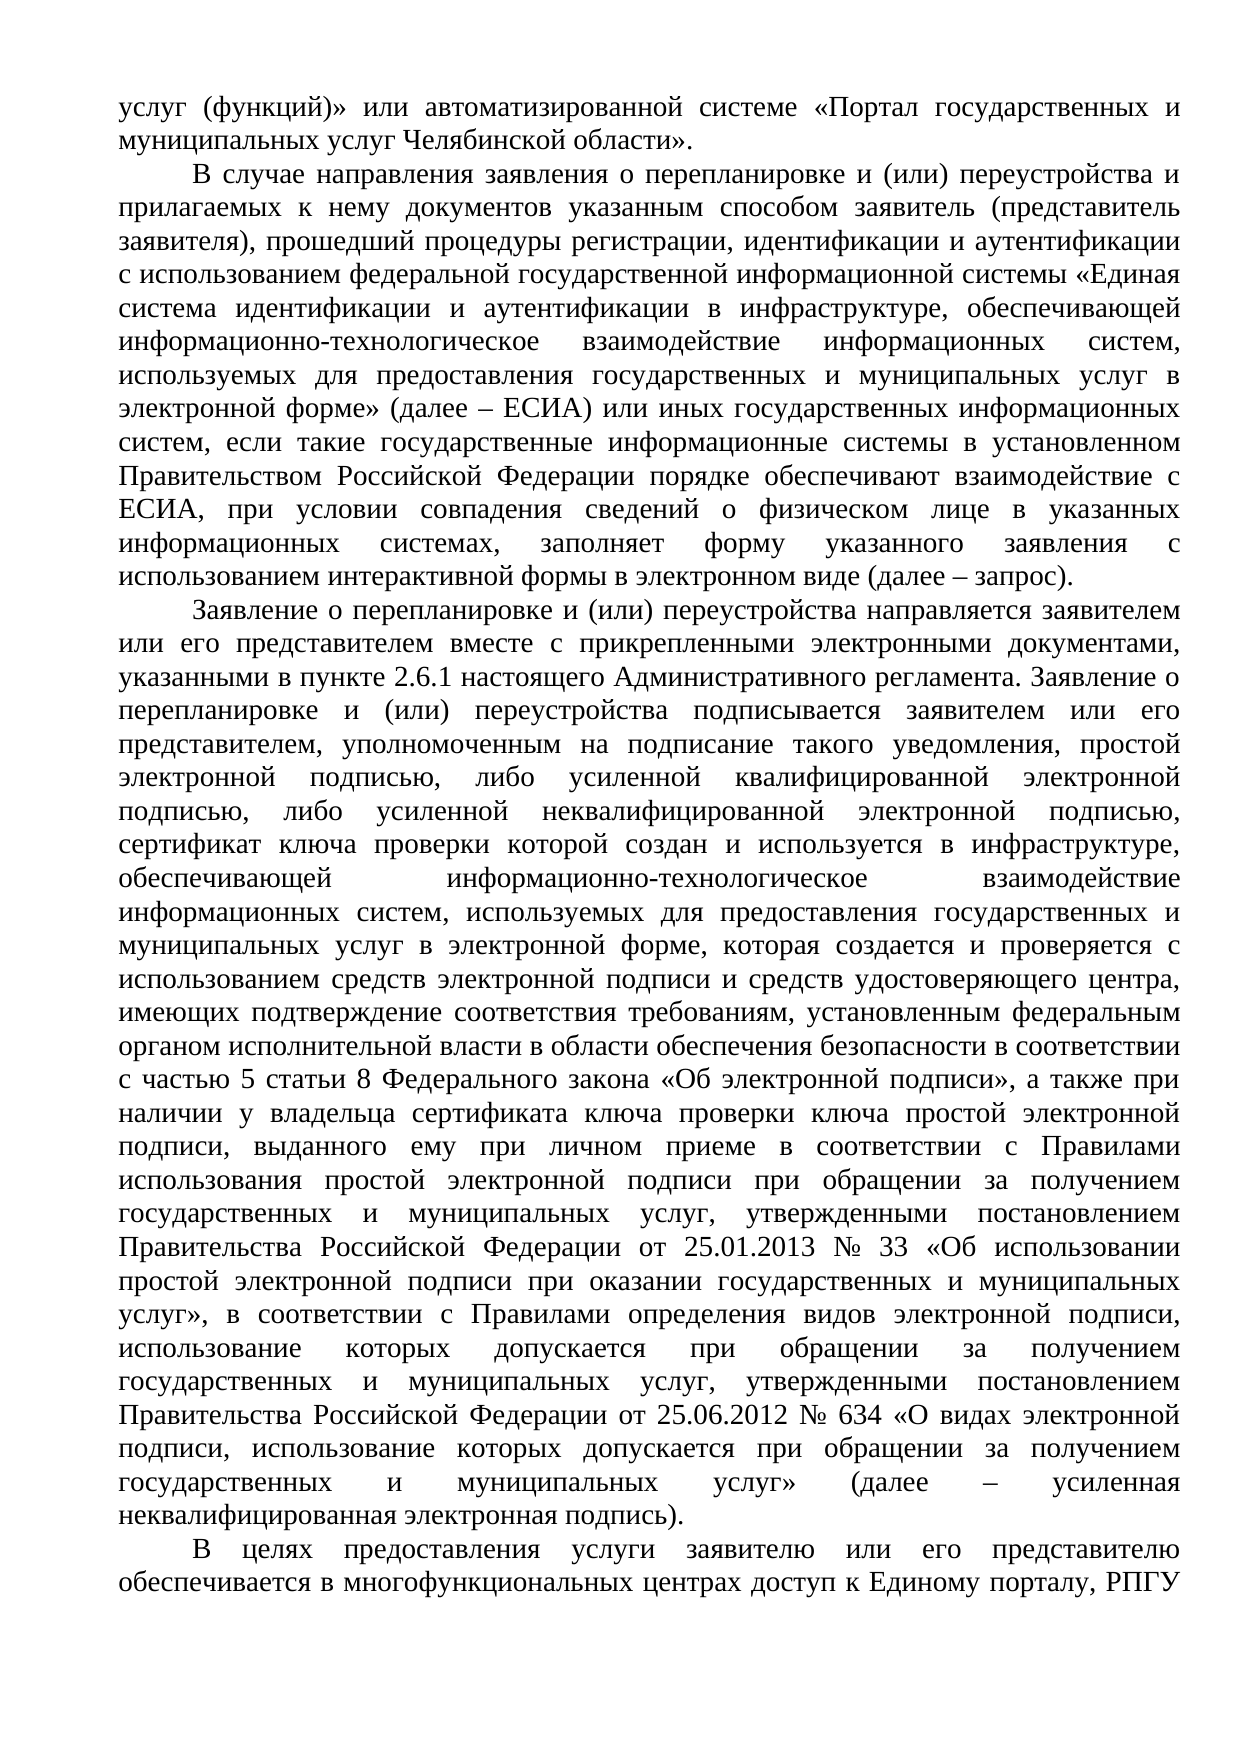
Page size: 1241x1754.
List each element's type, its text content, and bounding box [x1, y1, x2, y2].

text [118, 1531, 1181, 1598]
text Заявление о перепланировке и (или) переустройства направляется заявителем или его представителем вместе с прикрепленными электронными документами, указанными в пункте 2.6.1 настоящего Административного регламента. Заявление о перепланировке и (или) переустройства подписывается заявителем или его представителем, уполномоченным на подписание такого уведомления, простой электронной подписью, либо усиленной квалифицированной электронной подписью, либо усиленной неквалифицированной электронной подписью, сертификат ключа проверки которой создан и используется в инфраструктуре, обеспечивающей информационно-технологическое взаимодействие информационных систем, используемых для предоставления государственных и муниципальных услуг в электронной форме, которая создается и проверяется с использованием средств электронной подписи и средств удостоверяющего центра, имеющих подтверждение соответствия требованиям, установленным федеральным органом исполнительной власти в области обеспечения безопасности в соответствии с частью 5 статьи 8 Федерального закона «Об электронной подписи», а также при наличии у владельца сертификата ключа проверки ключа простой электронной подписи, выданного ему при личном приеме в соответствии с Правилами использования простой электронной подписи при обращении за получением государственных и муниципальных услуг, утвержденными постановлением Правительства Российской Федерации от 25.01.2013 № 33 «Об использовании простой электронной подписи при оказании государственных и муниципальных услуг», в соответствии с Правилами определения видов электронной подписи, использование которых допускается при обращении за получением государственных и муниципальных услуг, утвержденными постановлением Правительства Российской Федерации от 25.06.2012 № 634 «О видах электронной подписи, использование которых допускается при обращении за получением государственных и муниципальных услуг» (далее – усиленная неквалифицированная электронная подпись). [118, 592, 1181, 1531]
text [118, 89, 1181, 156]
text В случае направления заявления о перепланировке и (или) переустройства и прилагаемых к нему документов указанным способом заявитель (представитель заявителя), прошедший процедуры регистрации, идентификации и аутентификации с использованием федеральной государственной информационной системы «Единая система идентификации и аутентификации в инфраструктуре, обеспечивающей информационно-технологическое взаимодействие информационных систем, используемых для предоставления государственных и муниципальных услуг в электронной форме» (далее – ЕСИА) или иных государственных информационных систем, если такие государственные информационные системы в установленном Правительством Российской Федерации порядке обеспечивают взаимодействие с ЕСИА, при условии совпадения сведений о физическом лице в указанных информационных системах, заполняет форму указанного заявления с использованием интерактивной формы в электронном виде (далее – запрос). [118, 156, 1181, 592]
